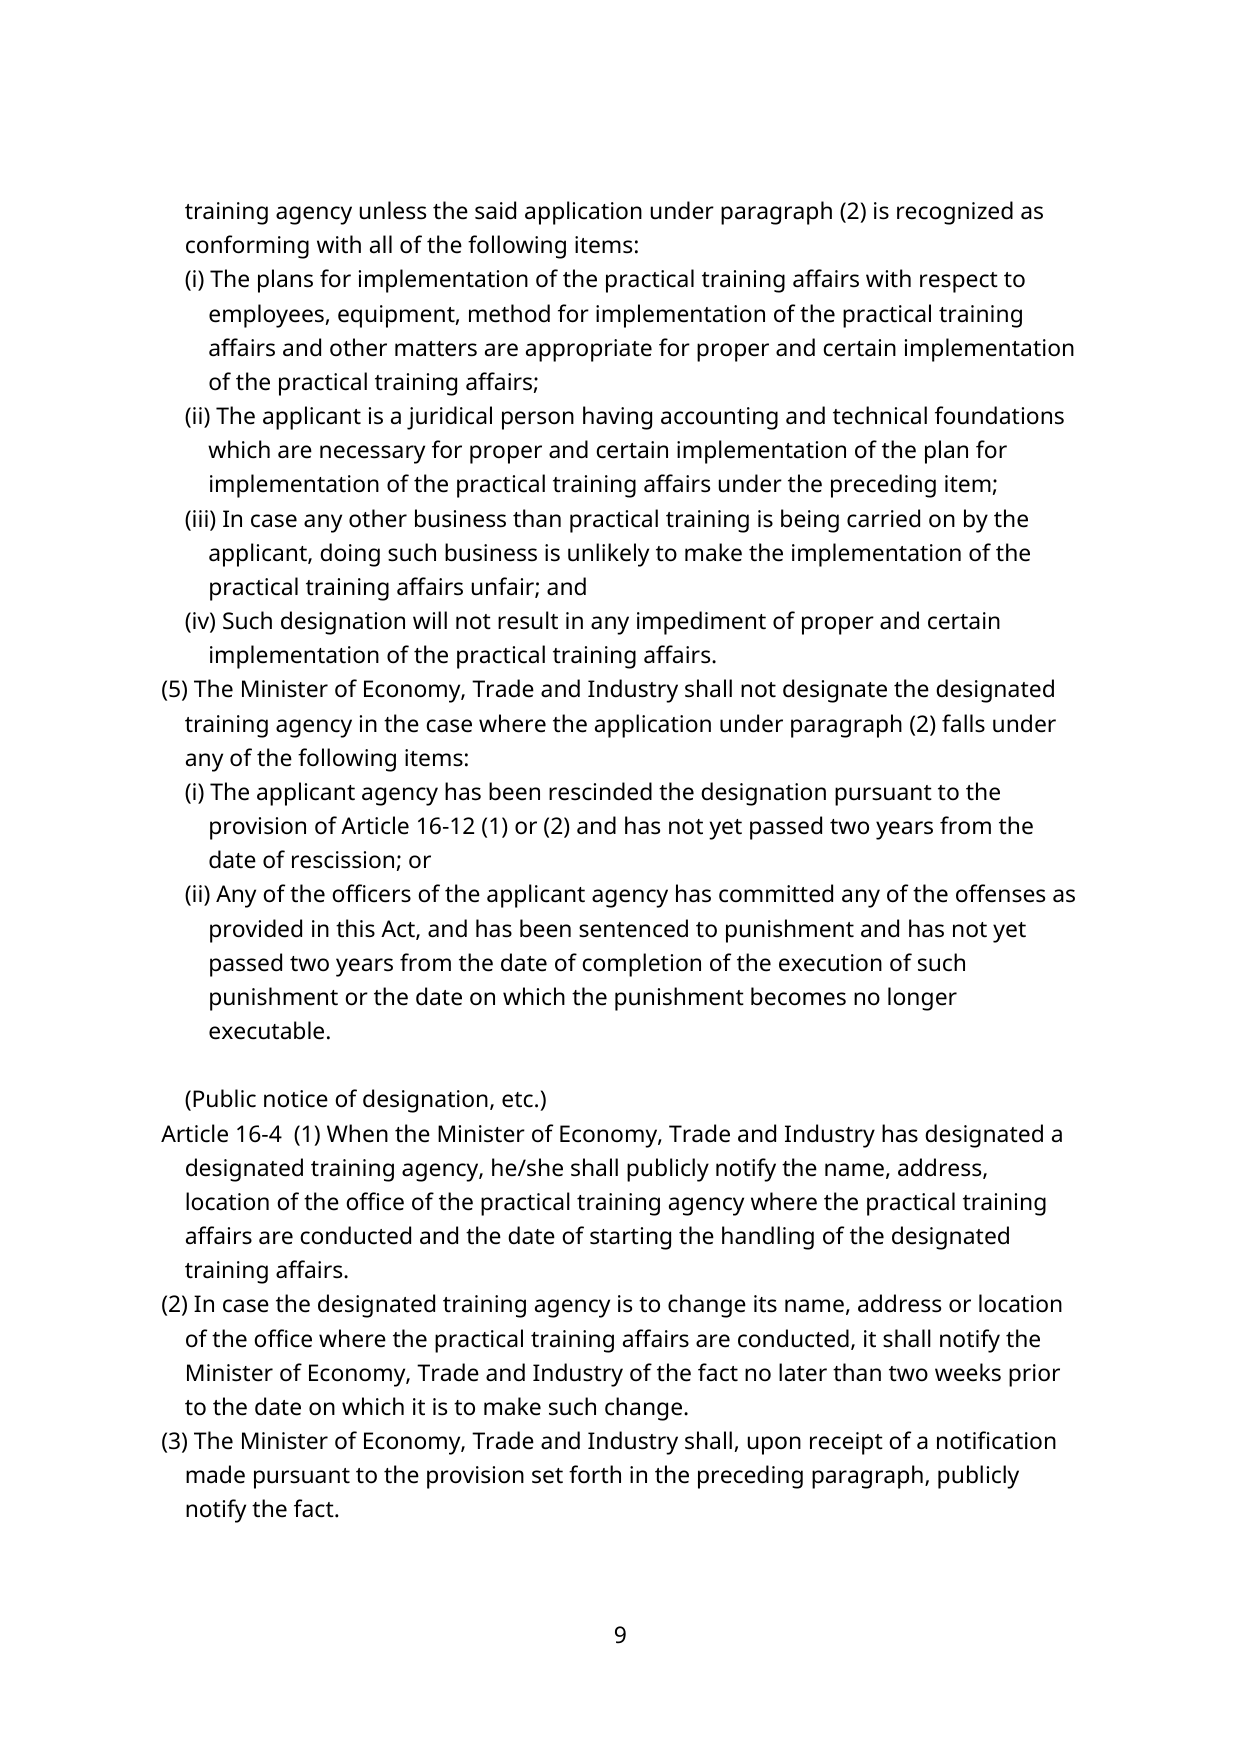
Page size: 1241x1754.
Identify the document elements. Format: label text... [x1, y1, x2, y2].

text (iv) Such designation will not result in any impediment of proper and certain implementation of the practical training affairs. [184, 604, 1079, 672]
text Article 16-4 (1) When the Minister of Economy, Trade and Industry has designated a designated training agency, he/she shall publicly notify the name, address, location of the office of the practical training agency where the practical training affairs are conducted and the date of starting the handling of the designated training affairs. [161, 1116, 1079, 1287]
text (iii) In case any other business than practical training is being carried on by the applicant, doing such business is unlikely to make the implementation of the practical training affairs unfair; and [184, 501, 1079, 604]
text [161, 194, 1079, 262]
text (i) The applicant agency has been rescinded the designation pursuant to the provision of Article 16-12 (1) or (2) and has not yet passed two years from the date of rescission; or [184, 774, 1079, 877]
text (5) The Minister of Economy, Trade and Industry shall not designate the designated training agency in the case where the application under paragraph (2) falls under any of the following items: [161, 672, 1079, 774]
text (ii) The applicant is a juridical person having accounting and technical foundations which are necessary for proper and certain implementation of the plan for implementation of the practical training affairs under the preceding item; [184, 399, 1079, 501]
text (ii) Any of the officers of the applicant agency has committed any of the offenses as provided in this Act, and has been sentenced to punishment and has not yet passed two years from the date of completion of the execution of such punishment or the date on which the punishment becomes no longer executable. [184, 877, 1079, 1048]
text (3) The Minister of Economy, Trade and Industry shall, upon receipt of a notification made pursuant to the provision set forth in the preceding paragraph, publicly notify the fact. [161, 1424, 1079, 1526]
text (2) In case the designated training agency is to change its name, address or location of the office where the practical training affairs are conducted, it shall notify the Minister of Economy, Trade and Industry of the fact no later than two weeks prior to the date on which it is to make such change. [161, 1287, 1079, 1424]
text (Public notice of designation, etc.) [184, 1082, 1079, 1116]
text (i) The plans for implementation of the practical training affairs with respect to employees, equipment, method for implementation of the practical training affairs and other matters are appropriate for proper and certain implementation of the practical training affairs; [184, 262, 1079, 399]
